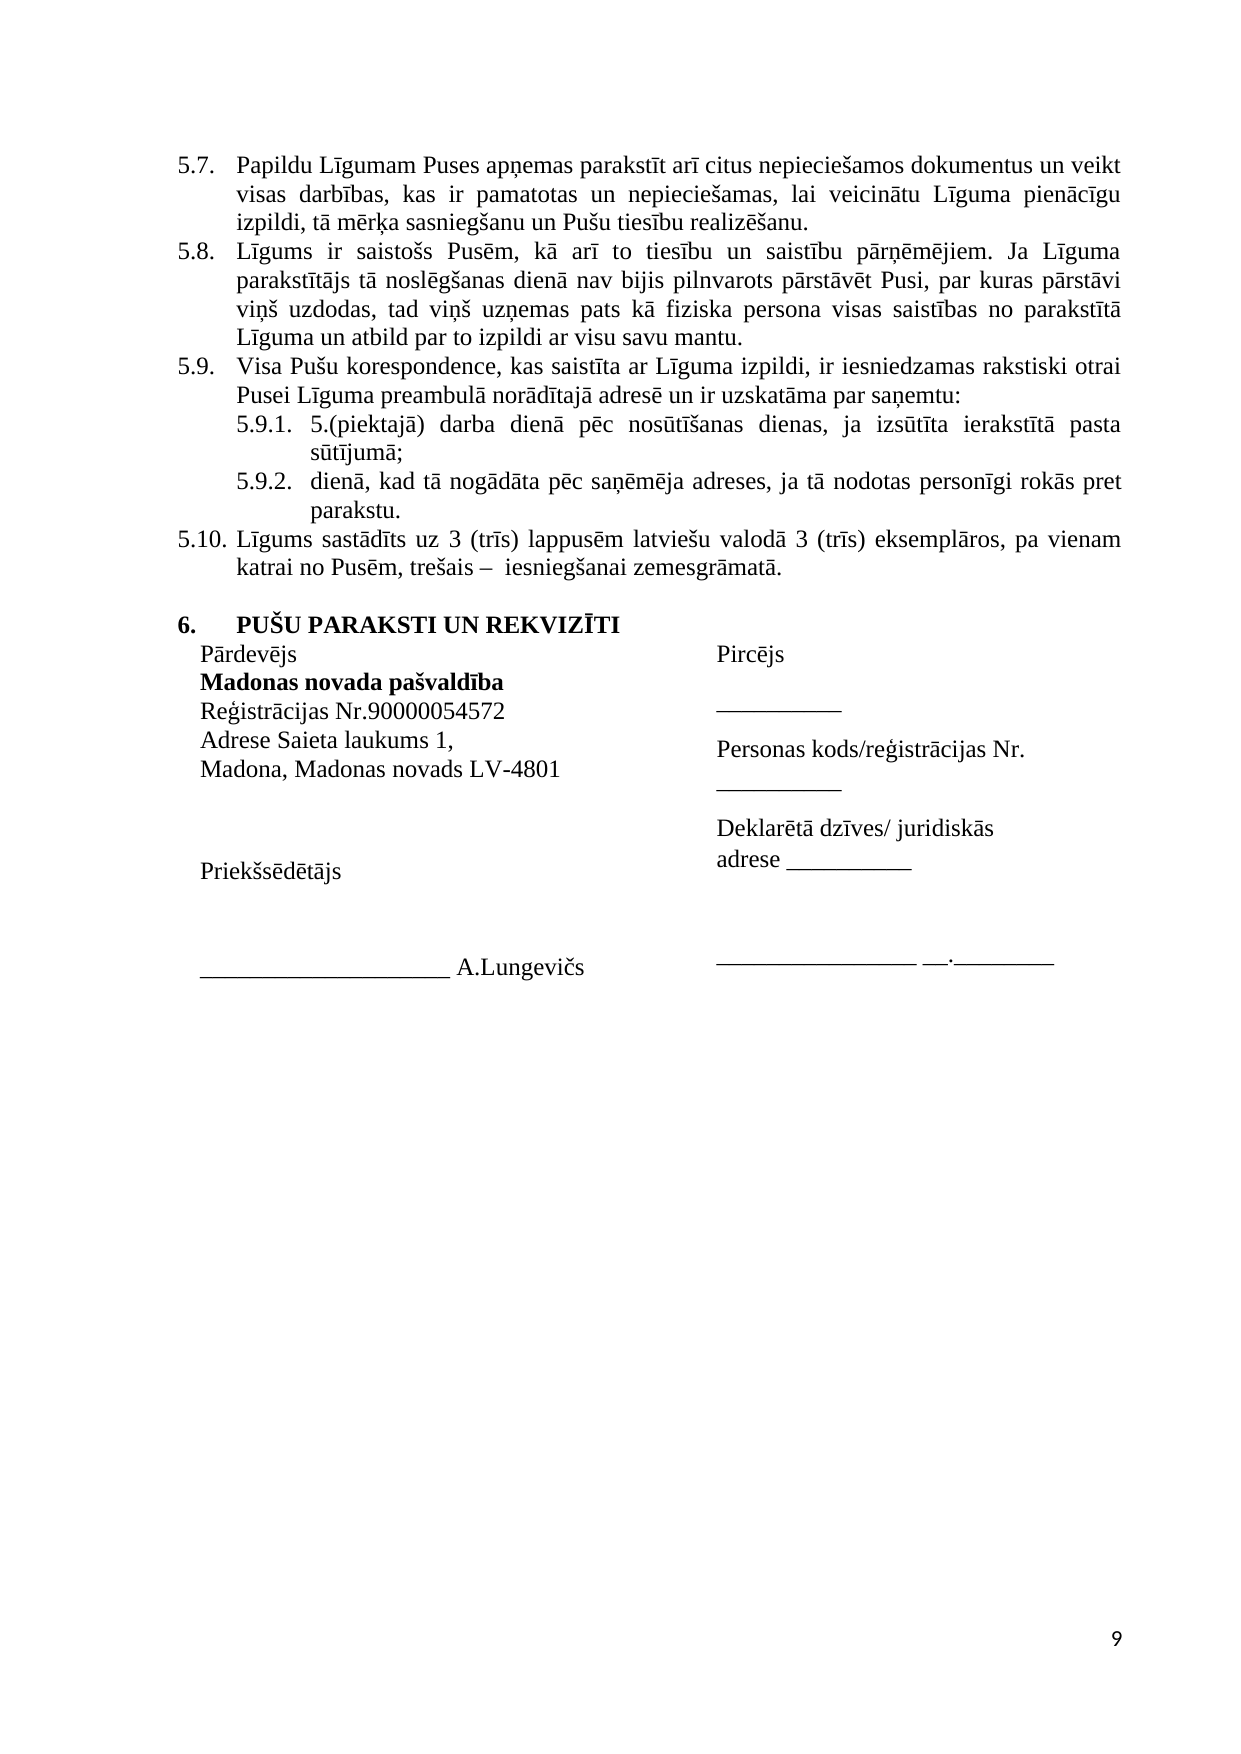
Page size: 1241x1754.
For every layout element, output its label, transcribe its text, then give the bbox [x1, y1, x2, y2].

list 5.(piektajā) darba dienā pēc nosūtīšanas dienas, ja izsūtīta ierakstītā pasta sūtījumā; [236, 409, 1122, 466]
list Visa Pušu korespondence, kas saistīta ar Līguma izpildi, ir iesniedzamas rakstiski otrai Pusei Līguma preambulā norādītajā adresē un ir uzskatāma par saņemtu: [177, 351, 1122, 409]
list Pušu paraksti un rekvizīti [177, 610, 1122, 639]
list Papildu Līgumam Puses apņemas parakstīt arī citus nepieciešamos dokumentus un veikt visas darbības, kas ir pamatotas un nepieciešamas, lai veicinātu Līguma pienācīgu izpildi, tā mērķa sasniegšanu un Pušu tiesību realizēšanu. [177, 150, 1122, 236]
list Līgums ir saistošs Pusēm, kā arī to tiesību un saistību pārņēmējiem. Ja Līguma parakstītājs tā noslēgšanas dienā nav bijis pilnvarots pārstāvēt Pusi, par kuras pārstāvi viņš uzdodas, tad viņš uzņemas pats kā fiziska persona visas saistības no parakstītā Līguma un atbild par to izpildi ar visu savu mantu. [177, 236, 1122, 351]
table_header Pircējs __________ Personas kods/reģistrācijas Nr. __________ Deklarētā dzīves/ juridiskās adrese __________ ________________ __.________ [705, 639, 1074, 1095]
list dienā, kad tā nogādāta pēc saņēmēja adreses, ja tā nodotas personīgi rokās pret parakstu. [236, 466, 1122, 524]
list Līgums sastādīts uz 3 (trīs) lappusēm latviešu valodā 3 (trīs) eksemplāros, pa vienam katrai no Pusēm, trešais – iesniegšanai zemesgrāmatā. [177, 524, 1122, 581]
table_header Pārdevējs Madonas novada pašvaldība Reģistrācijas Nr.90000054572 Adrese Saieta laukums 1, Madona, Madonas novads LV-4801 Priekšsēdētājs ____________________ A.Lungevičs [189, 639, 705, 1095]
